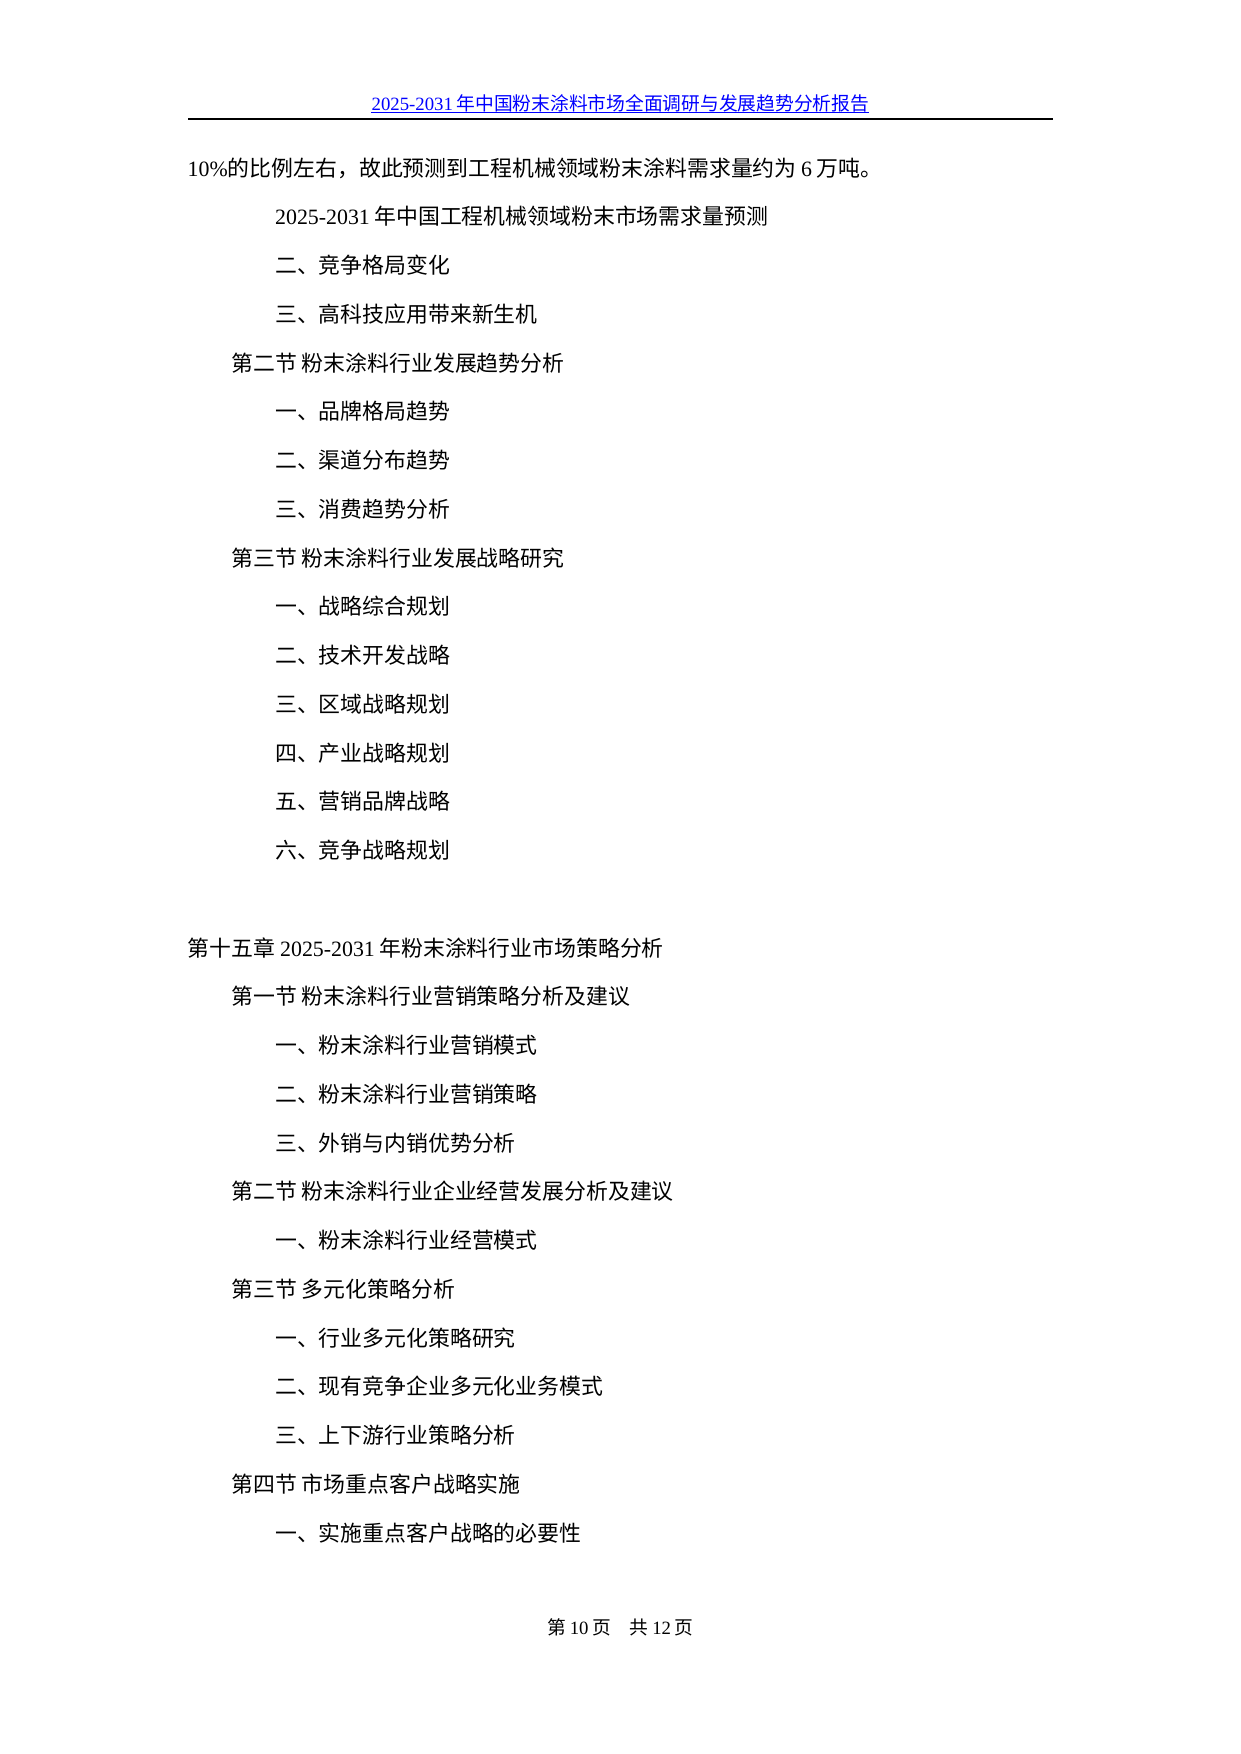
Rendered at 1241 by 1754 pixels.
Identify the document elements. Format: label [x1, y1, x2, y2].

text [187, 150, 1053, 1548]
